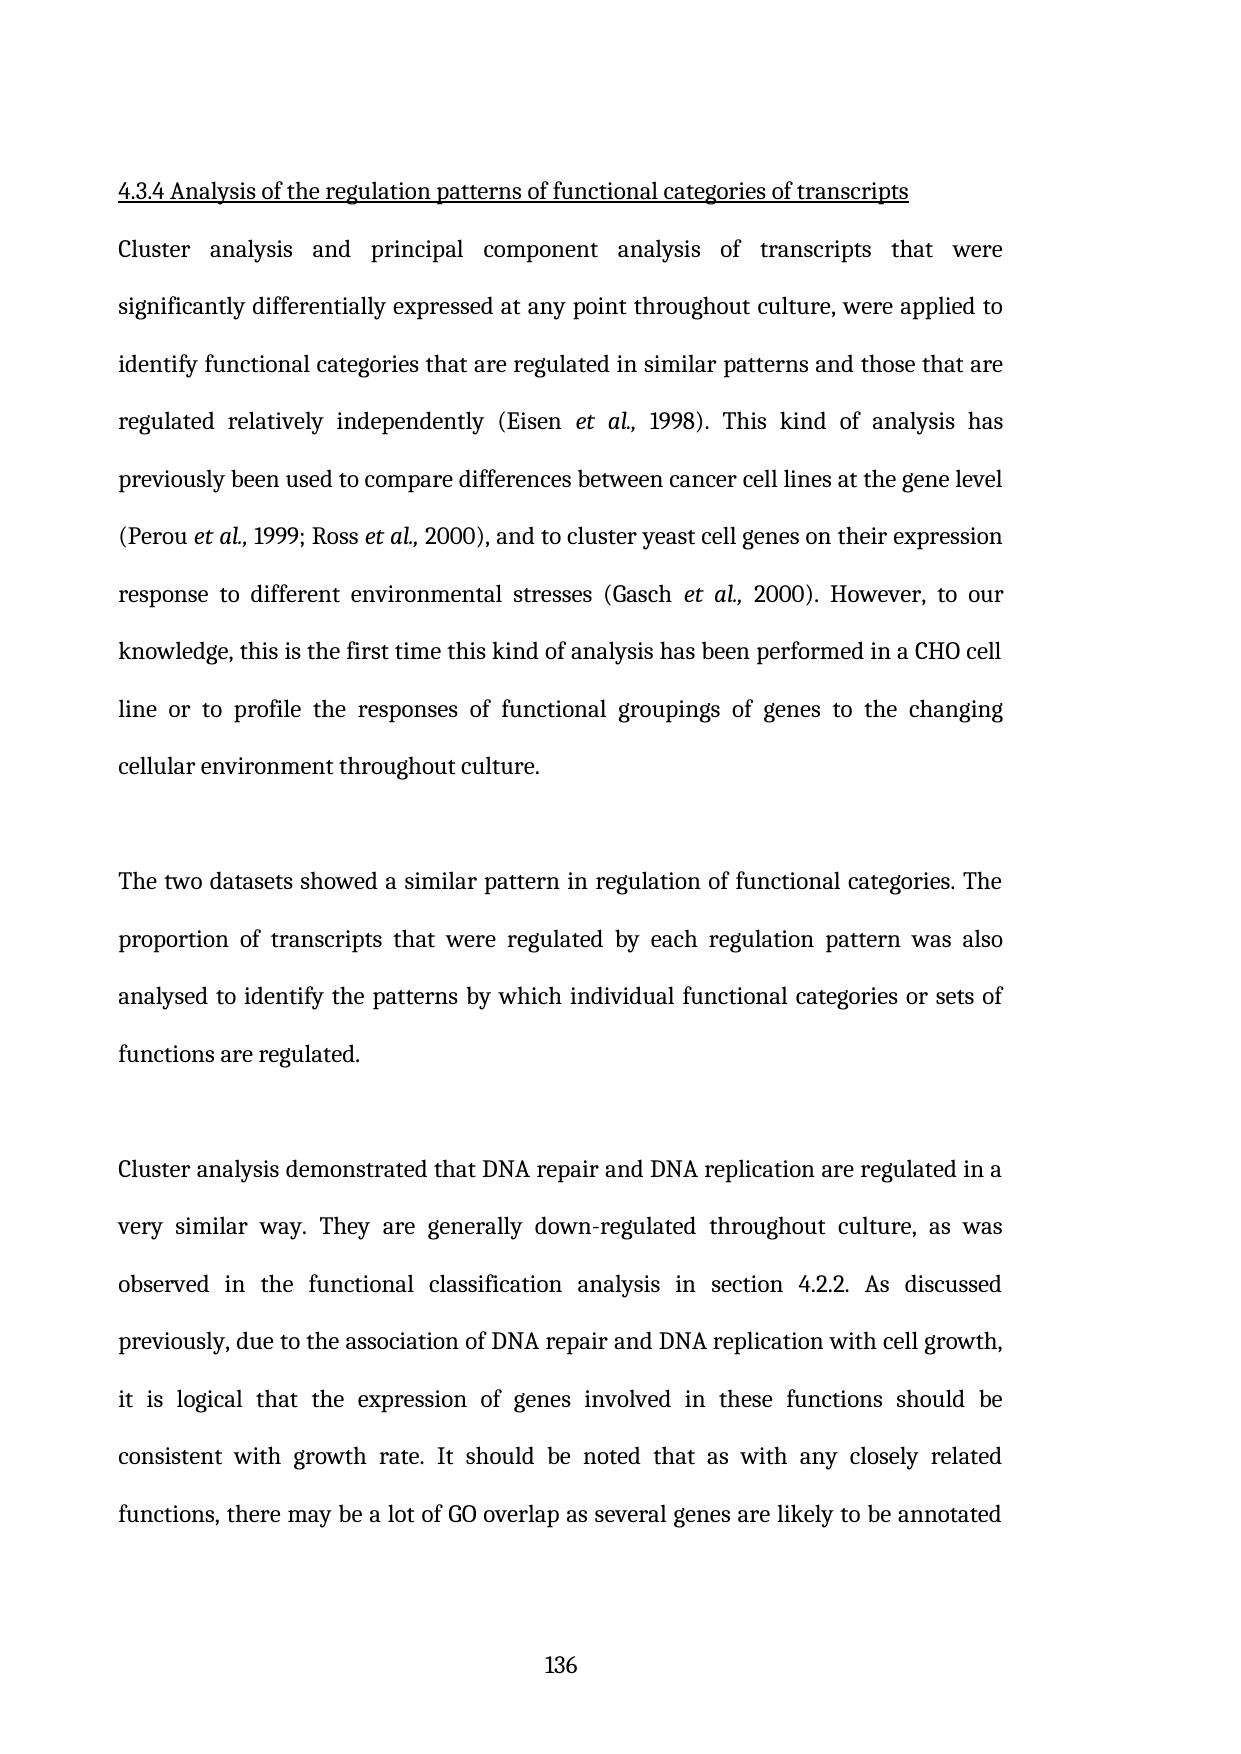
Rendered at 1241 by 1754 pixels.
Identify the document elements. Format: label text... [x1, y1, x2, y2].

text The two datasets showed a similar pattern in regulation of functional categories. The proportion of transcripts that were regulated by each regulation pattern was also analysed to identify the patterns by which individual functional categories or sets of functions are regulated. [118, 867, 1004, 1068]
text 4.3.4 Analysis of the regulation patterns of functional categories of transcripts [118, 177, 1004, 206]
text Cluster analysis and principal component analysis of transcripts that were significantly differentially expressed at any point throughout culture, were applied to identify functional categories that are regulated in similar patterns and those that are regulated relatively independently (Eisen et al., 1998). This kind of analysis has previously been used to compare differences between cancer cell lines at the gene level (Perou et al., 1999; Ross et al., 2000), and to cluster yeast cell genes on their expression response to different environmental stresses (Gasch et al., 2000). However, to our knowledge, this is the first time this kind of analysis has been performed in a CHO cell line or to profile the responses of functional groupings of genes to the changing cellular environment throughout culture. [118, 235, 1004, 781]
